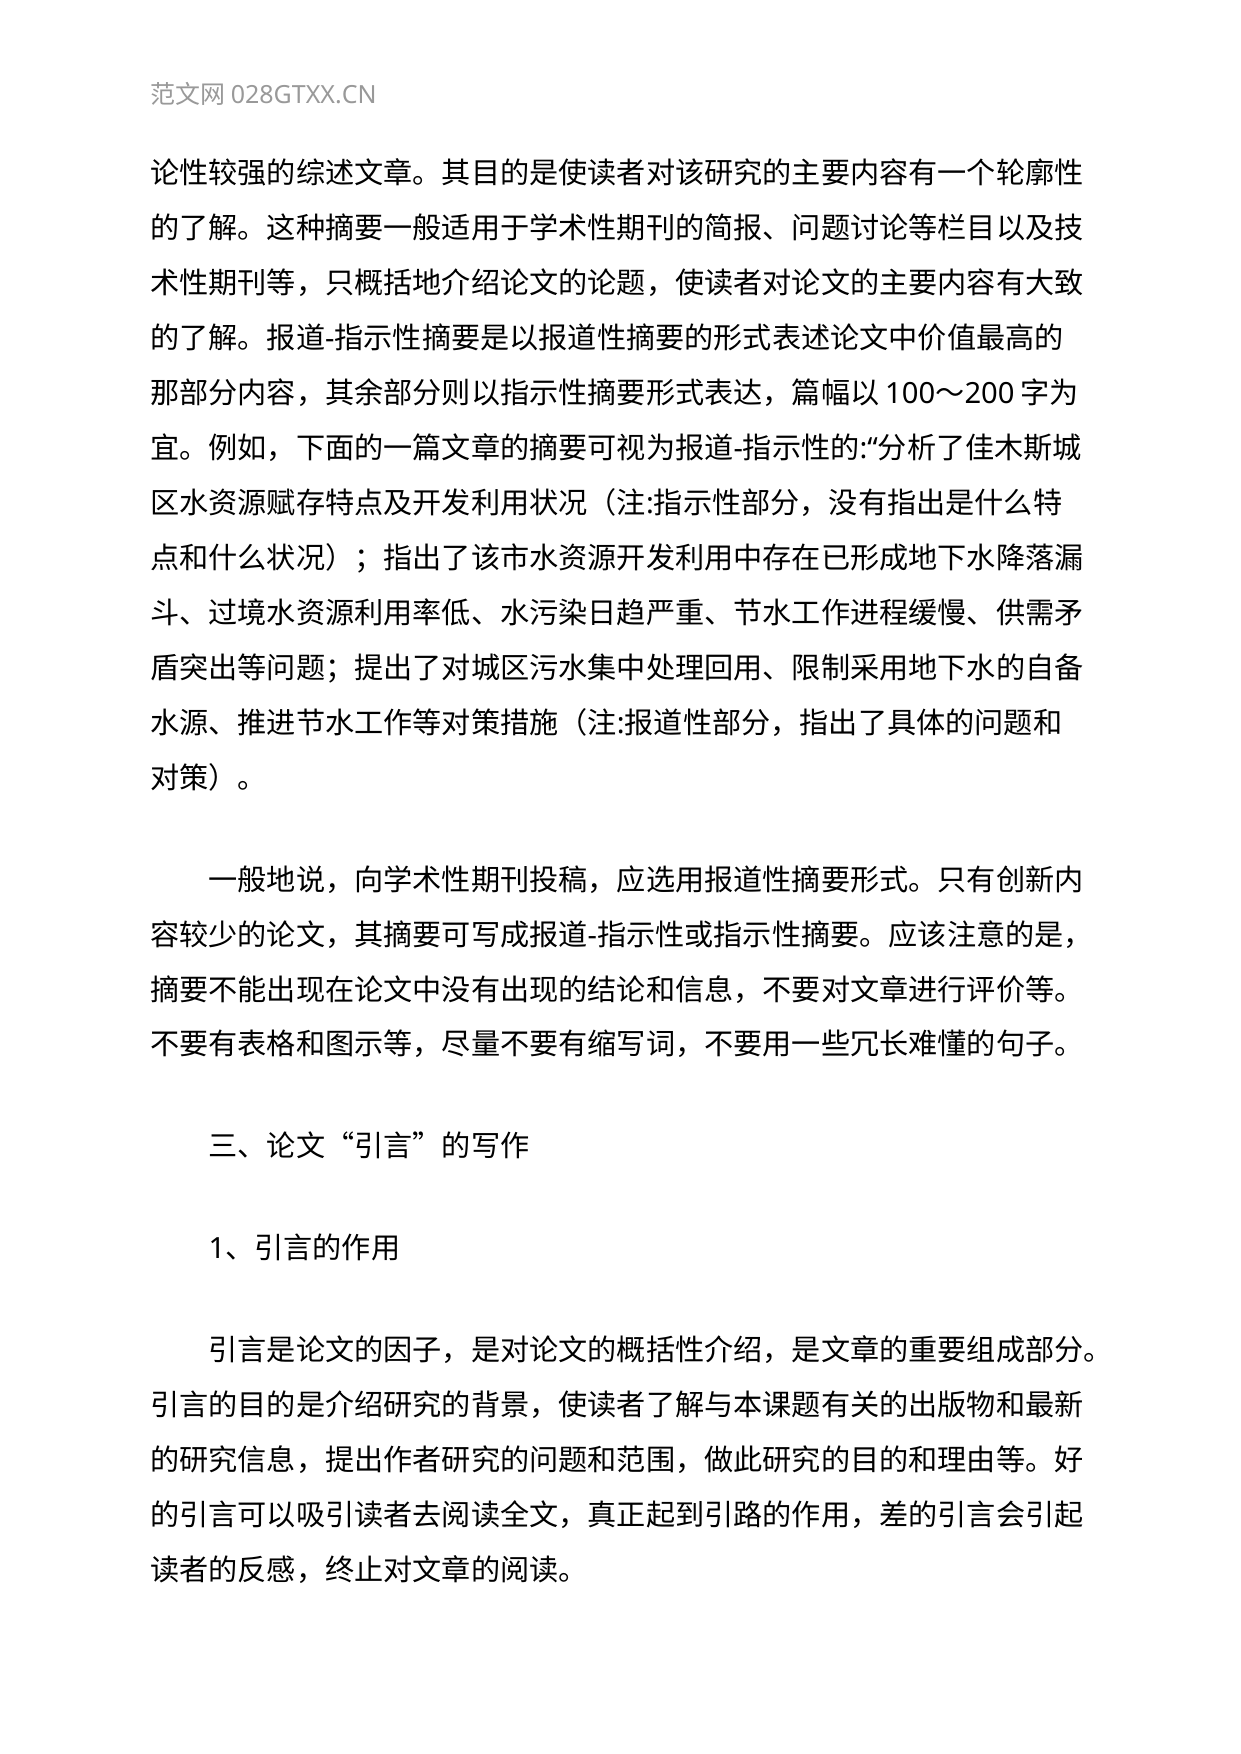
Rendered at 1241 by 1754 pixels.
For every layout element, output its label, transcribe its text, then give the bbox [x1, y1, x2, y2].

text 引言是论文的因子，是对论文的概括性介绍，是文章的重要组成部分。引言的目的是介绍研究的背景，使读者了解与本课题有关的出版物和最新的研究信息，提出作者研究的问题和范围，做此研究的目的和理由等。好的引言可以吸引读者去阅读全文，真正起到引路的作用，差的引言会引起读者的反感，终止对文章的阅读。 [150, 1326, 1090, 1588]
text 三、论文“引言”的写作 [150, 1123, 1090, 1165]
text 1、引言的作用 [150, 1224, 1090, 1267]
text 一般地说，向学术性期刊投稿，应选用报道性摘要形式。只有创新内容较少的论文，其摘要可写成报道-指示性或指示性摘要。应该注意的是，摘要不能出现在论文中没有出现的结论和信息，不要对文章进行评价等。不要有表格和图示等，尽量不要有缩写词，不要用一些冗长难懂的句子。 [150, 856, 1090, 1063]
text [150, 150, 1090, 797]
